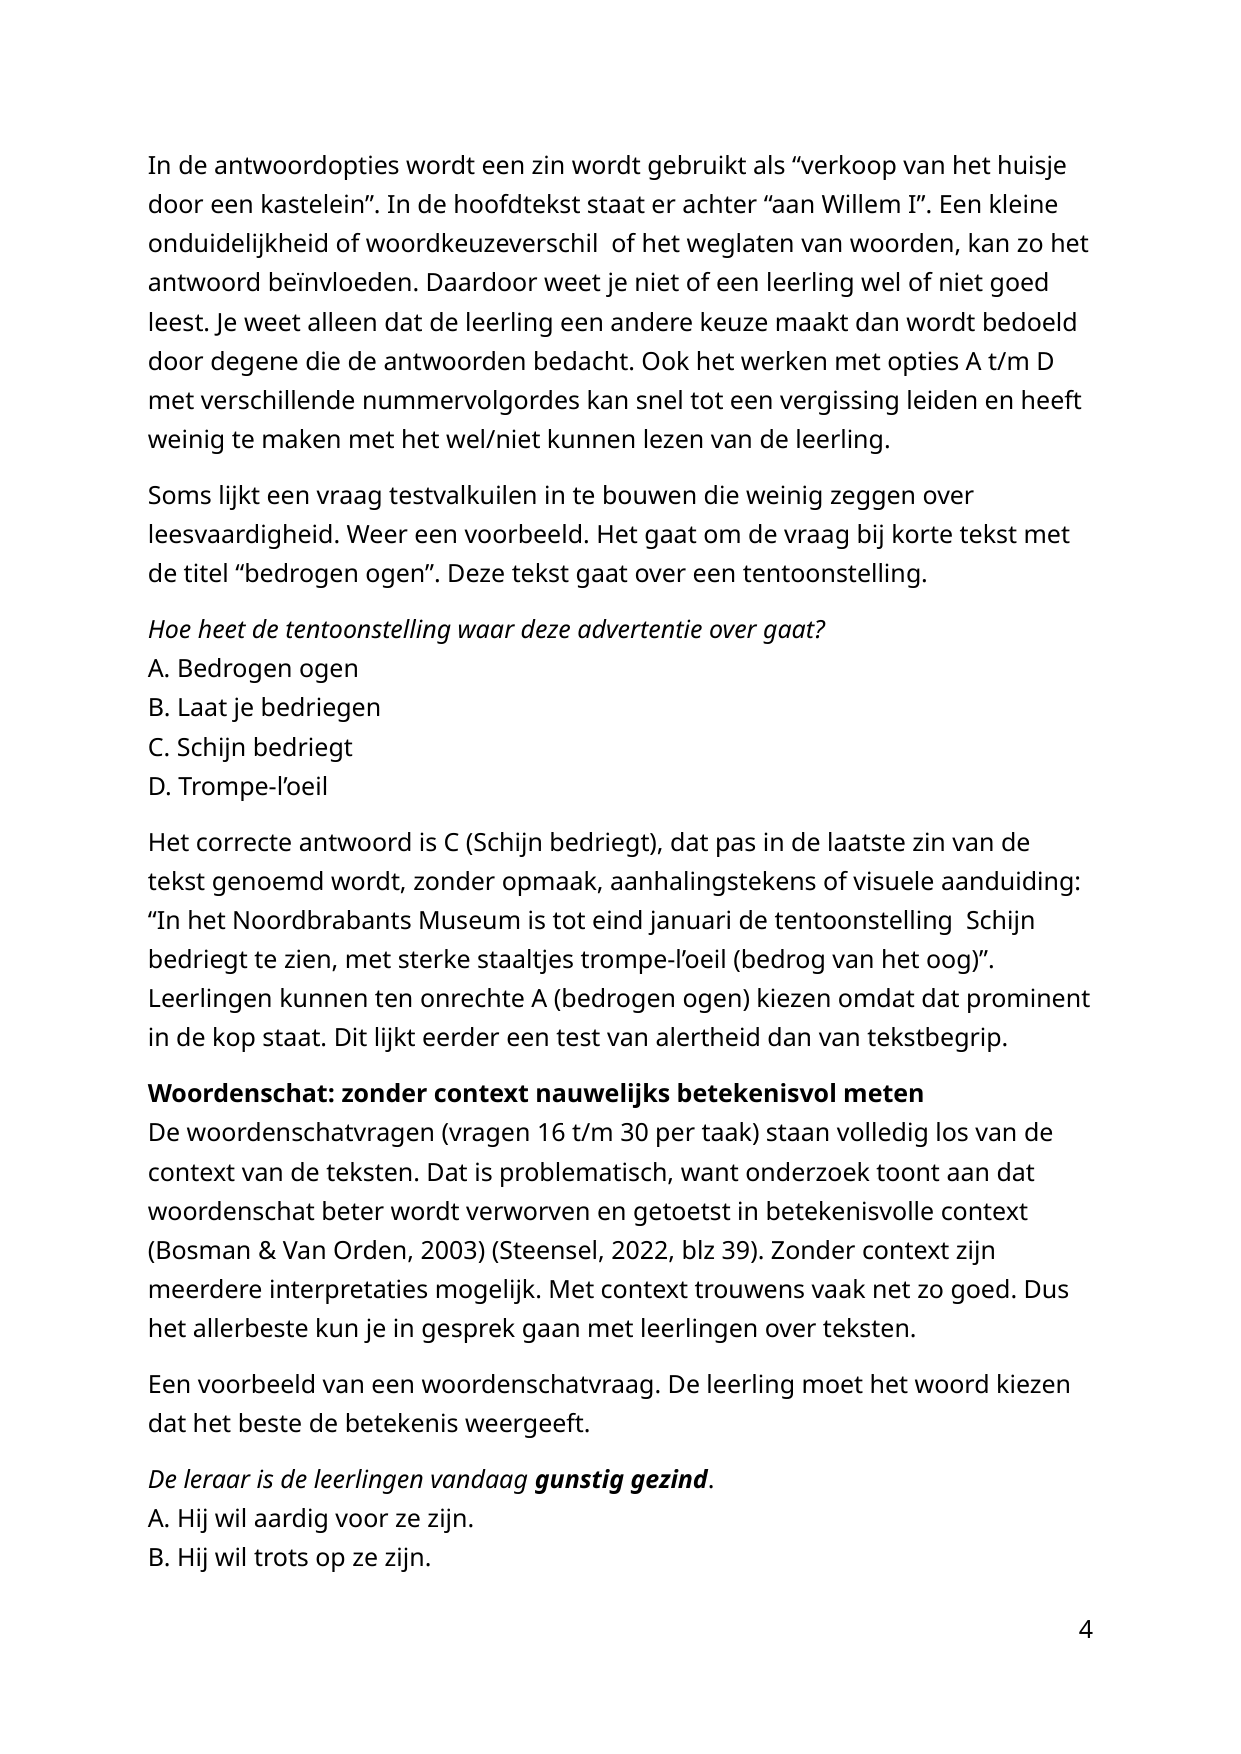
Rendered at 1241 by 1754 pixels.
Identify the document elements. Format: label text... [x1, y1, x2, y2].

text De woordenschatvragen (vragen 16 t/m 30 per taak) staan volledig los van de context van de teksten. Dat is problematisch, want onderzoek toont aan dat woordenschat beter wordt verworven en getoetst in betekenisvolle context (Bosman & Van Orden, 2003) (Steensel, 2022, blz 39). Zonder context zijn meerdere interpretaties mogelijk. Met context trouwens vaak net zo goed. Dus het allerbeste kun je in gesprek gaan met leerlingen over teksten. [148, 1115, 1093, 1345]
text In de antwoordopties wordt een zin wordt gebruikt als “verkoop van het huisje door een kastelein”. In de hoofdtekst staat er achter “aan Willem I”. Een kleine onduidelijkheid of woordkeuzeverschil of het weglaten van woorden, kan zo het antwoord beïnvloeden. Daardoor weet je niet of een leerling wel of niet goed leest. Je weet alleen dat de leerling een andere keuze maakt dan wordt bedoeld door degene die de antwoorden bedacht. Ook het werken met opties A t/m D met verschillende nummervolgordes kan snel tot een vergissing leiden en heeft weinig te maken met het wel/niet kunnen lezen van de leerling. [148, 148, 1093, 456]
text Woordenschat: zonder context nauwelijks betekenisvol meten [148, 1076, 1093, 1110]
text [148, 1462, 1093, 1574]
text Het correcte antwoord is C (Schijn bedriegt), dat pas in de laatste zin van de tekst genoemd wordt, zonder opmaak, aanhalingstekens of visuele aanduiding: “In het Noordbrabants Museum is tot eind januari de tentoonstelling Schijn bedriegt te zien, met sterke staaltjes trompe-l’oeil (bedrog van het oog)”. Leerlingen kunnen ten onrechte A (bedrogen ogen) kiezen omdat dat prominent in de kop staat. Dit lijkt eerder een test van alertheid dan van tekstbegrip. [148, 824, 1093, 1054]
text Soms lijkt een vraag testvalkuilen in te bouwen die weinig zeggen over leesvaardigheid. Weer een voorbeeld. Het gaat om de vraag bij korte tekst met de titel “bedrogen ogen”. Deze tekst gaat over een tentoonstelling. [148, 478, 1093, 590]
text Hoe heet de tentoonstelling waar deze advertentie over gaat? A. Bedrogen ogen B. Laat je bedriegen C. Schijn bedriegt D. Trompe-l’oeil [148, 612, 1093, 802]
text Een voorbeeld van een woordenschatvraag. De leerling moet het woord kiezen dat het beste de betekenis weergeeft. [148, 1367, 1093, 1440]
